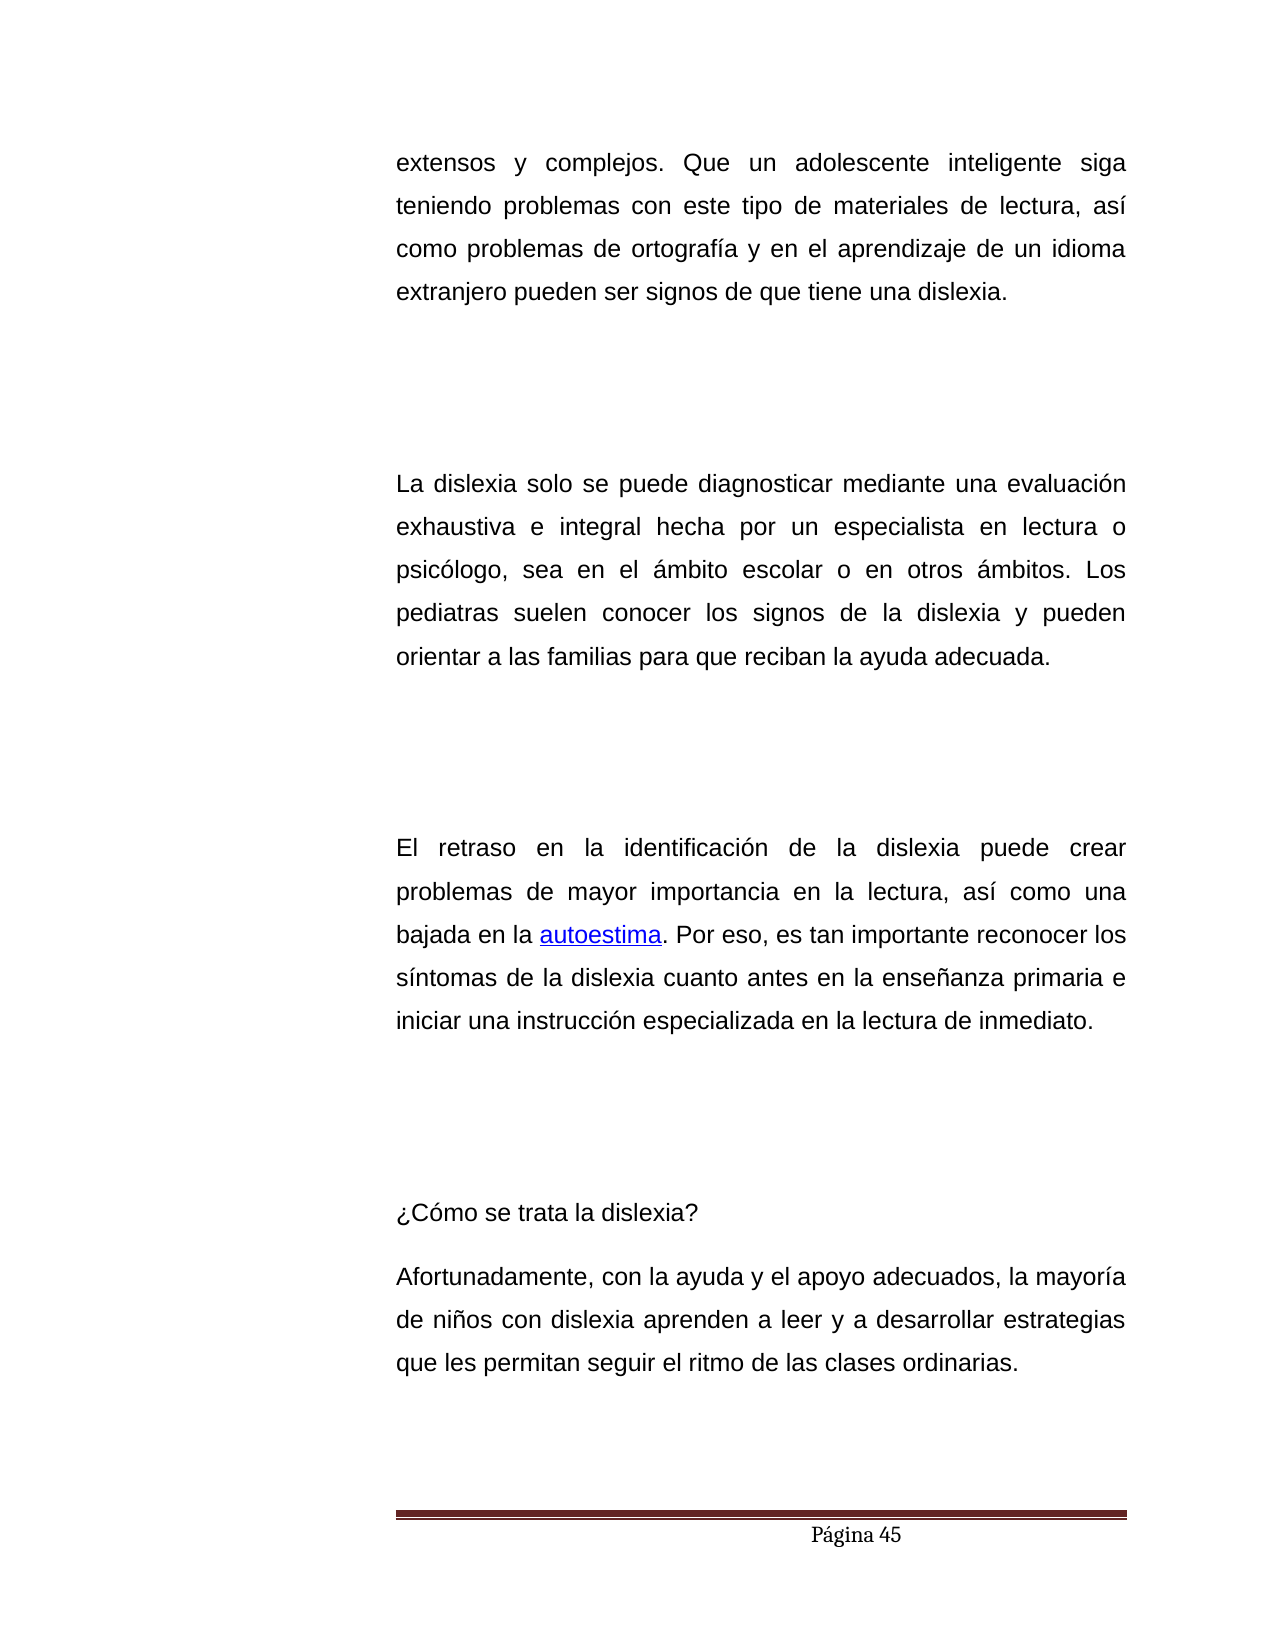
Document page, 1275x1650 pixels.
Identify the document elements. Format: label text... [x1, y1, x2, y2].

text ¿Cómo se trata la dislexia? [396, 1198, 1127, 1226]
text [396, 148, 1127, 306]
text La dislexia solo se puede diagnosticar mediante una evaluación exhaustiva e integral hecha por un especialista en lectura o psicólogo, sea en el ámbito escolar o en otros ámbitos. Los pediatras suelen conocer los signos de la dislexia y pueden orientar a las familias para que reciban la ayuda adecuada. [396, 469, 1127, 670]
text El retraso en la identificación de la dislexia puede crear problemas de mayor importancia en la lectura, así como una bajada en la autoestima. Por eso, es tan importante reconocer los síntomas de la dislexia cuanto antes en la enseñanza primaria e iniciar una instrucción especializada en la lectura de inmediato. [396, 833, 1127, 1034]
text Afortunadamente, con la ayuda y el apoyo adecuados, la mayoría de niños con dislexia aprenden a leer y a desarrollar estrategias que les permitan seguir el ritmo de las clases ordinarias. [396, 1262, 1127, 1377]
